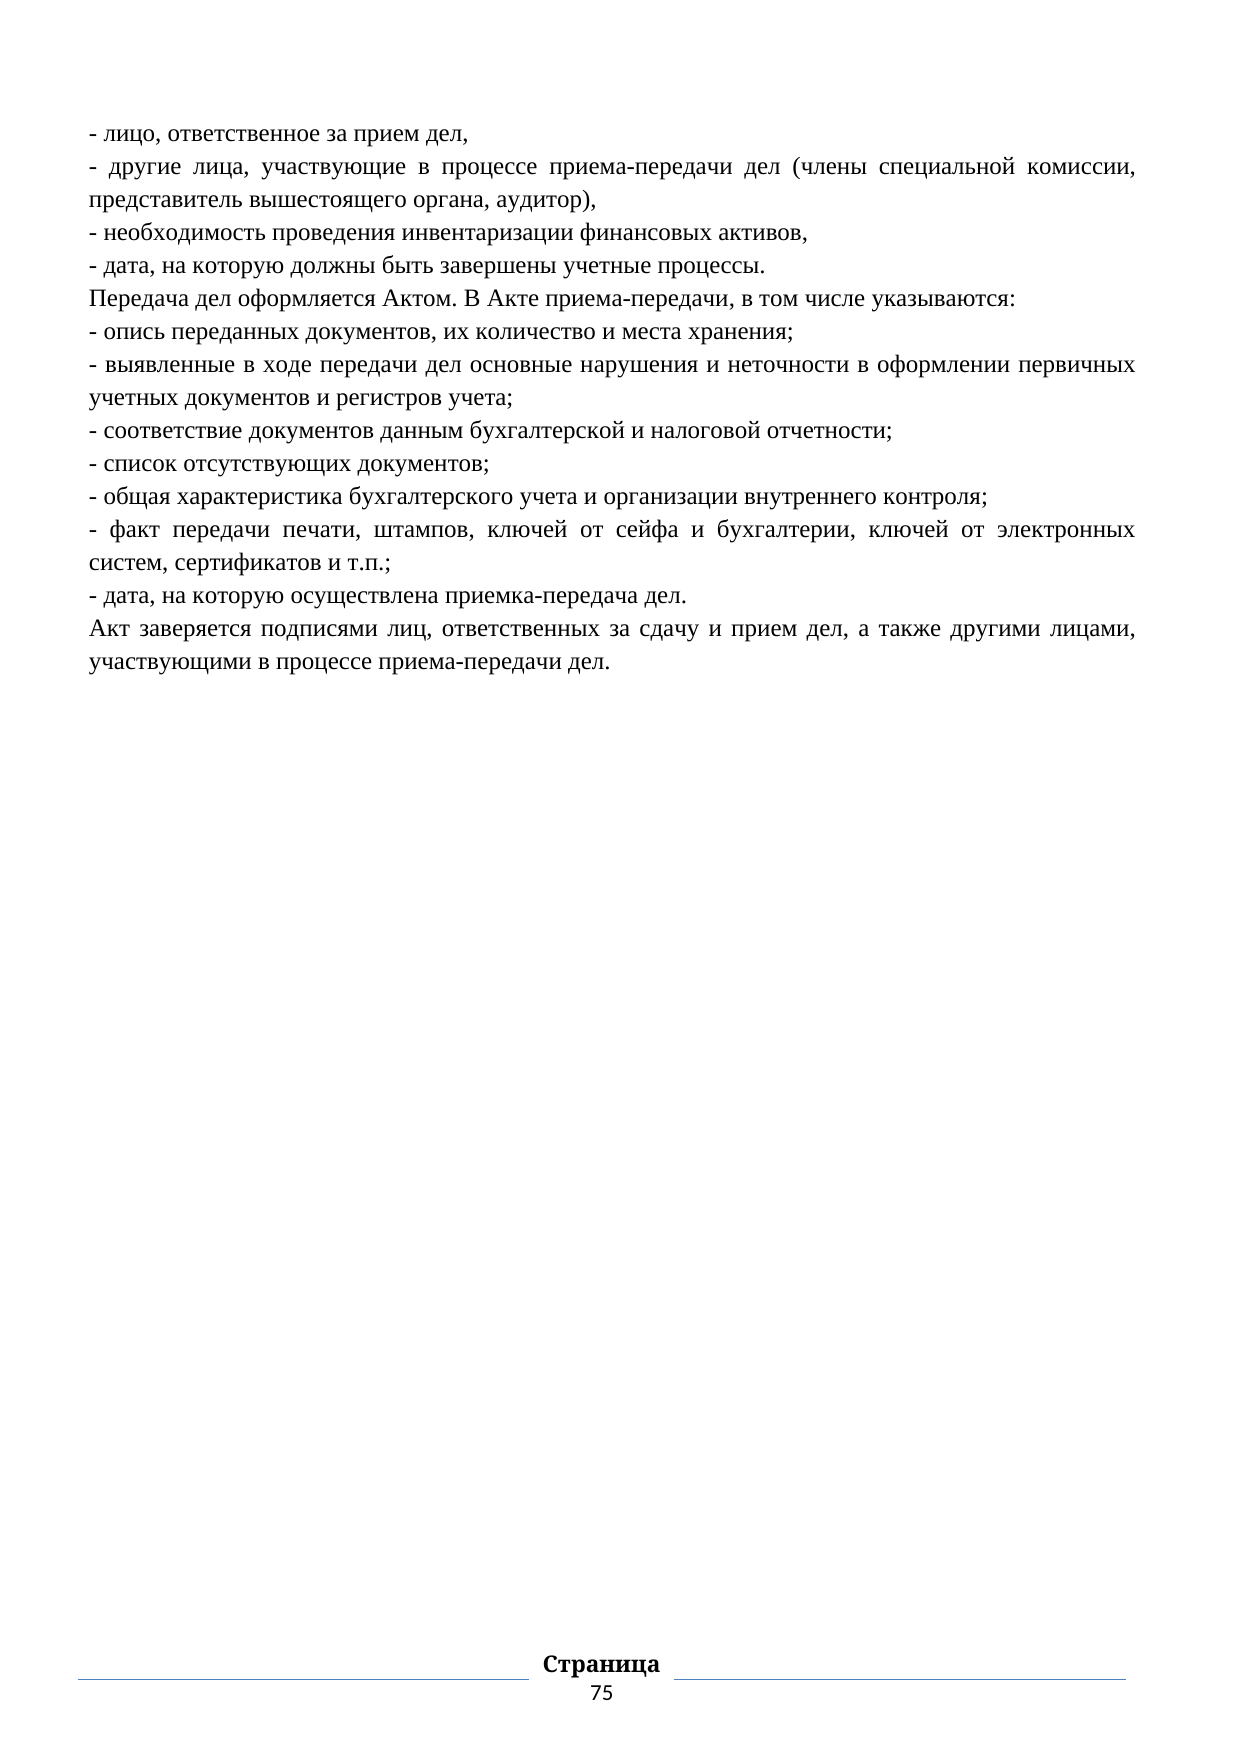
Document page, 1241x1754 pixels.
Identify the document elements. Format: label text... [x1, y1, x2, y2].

text - дата, на которую должны быть завершены учетные процессы. [89, 250, 1137, 279]
text - факт передачи печати, штампов, ключей от сейфа и бухгалтерии, ключей от электронных систем, сертификатов и т.п.; [89, 514, 1137, 576]
text Передача дел оформляется Актом. В Акте приема-передачи, в том числе указываются: [89, 283, 1137, 312]
text - общая характеристика бухгалтерского учета и организации внутреннего контроля; [89, 481, 1137, 510]
text - список отсутствующих документов; [89, 448, 1137, 477]
text - другие лица, участвующие в процессе приема-передачи дел (члены специальной комиссии, представитель вышестоящего органа, аудитор), [89, 151, 1137, 213]
text - необходимость проведения инвентаризации финансовых активов, [89, 217, 1137, 246]
text Акт заверяется подписями лиц, ответственных за сдачу и прием дел, а также другими лицами, участвующими в процессе приема-передачи дел. [89, 613, 1137, 675]
text - лицо, ответственное за прием дел, [89, 118, 1137, 147]
text - выявленные в ходе передачи дел основные нарушения и неточности в оформлении первичных учетных документов и регистров учета; [89, 349, 1137, 411]
text - соответствие документов данным бухгалтерской и налоговой отчетности; [89, 415, 1137, 444]
text - дата, на которую осуществлена приемка-передача дел. [89, 580, 1137, 609]
text - опись переданных документов, их количество и места хранения; [89, 316, 1137, 345]
